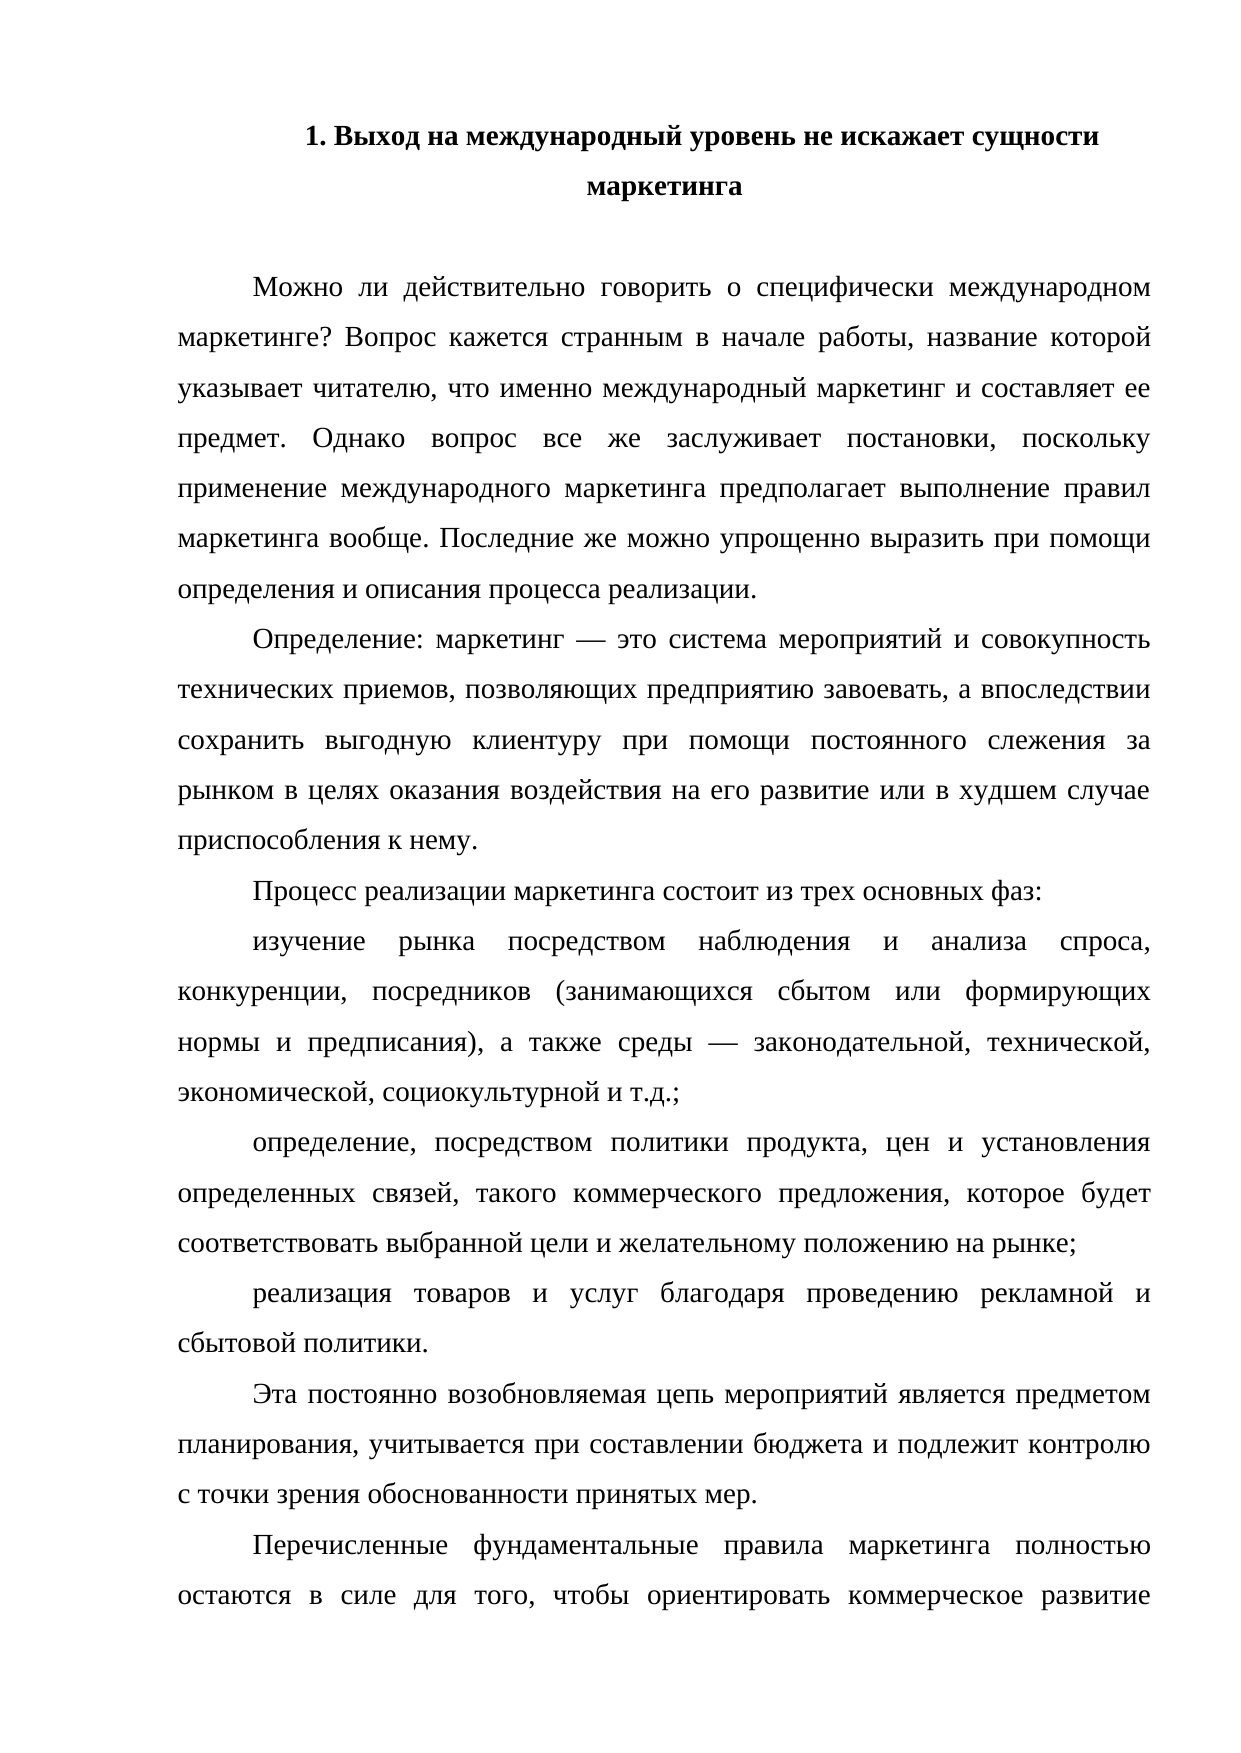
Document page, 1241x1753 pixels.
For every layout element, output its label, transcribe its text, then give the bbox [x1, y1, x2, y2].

text Процесс реализации маркетинга состоит из трех основных фаз: [177, 873, 1152, 906]
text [177, 1527, 1152, 1611]
text Эта постоянно возобновляемая цепь мероприятий является предметом планирования, учитывается при составлении бюджета и подлежит контролю с точки зрения обоснованности принятых мер. [177, 1376, 1152, 1510]
text Можно ли действительно говорить о специфически международном маркетинге? Вопрос кажется странным в начале работы, название которой указывает читателю, что именно международный маркетинг и составляет ее предмет. Однако вопрос все же заслуживает постановки, поскольку применение международного маркетинга предполагает выполнение правил маркетинга вообще. Последние же можно упрощенно выразить при помощи определения и описания процесса реализации. [177, 269, 1152, 604]
text реализация товаров и услуг благодаря проведению рекламной и сбытовой политики. [177, 1275, 1152, 1359]
text Определение: маркетинг — это система мероприятий и совокупность технических приемов, позволяющих предприятию завоевать, а впоследствии сохранить выгодную клиентуру при помощи постоянного слежения за рынком в целях оказания воздействия на его развитие или в худшем случае приспособления к нему. [177, 621, 1152, 856]
text изучение рынка посредством наблюдения и анализа спроса, конкуренции, посредников (занимающихся сбытом или формирующих нормы и предписания), а также среды — законодательной, технической, экономической, социокультурной и т.д.; [177, 923, 1152, 1108]
text 1. Выход на международный уровень не искажает сущности маркетинга [177, 118, 1152, 202]
text определение, посредством политики продукта, цен и установления определенных связей, такого коммерческого предложения, которое будет соответствовать выбранной цели и желательному положению на рынке; [177, 1124, 1152, 1258]
